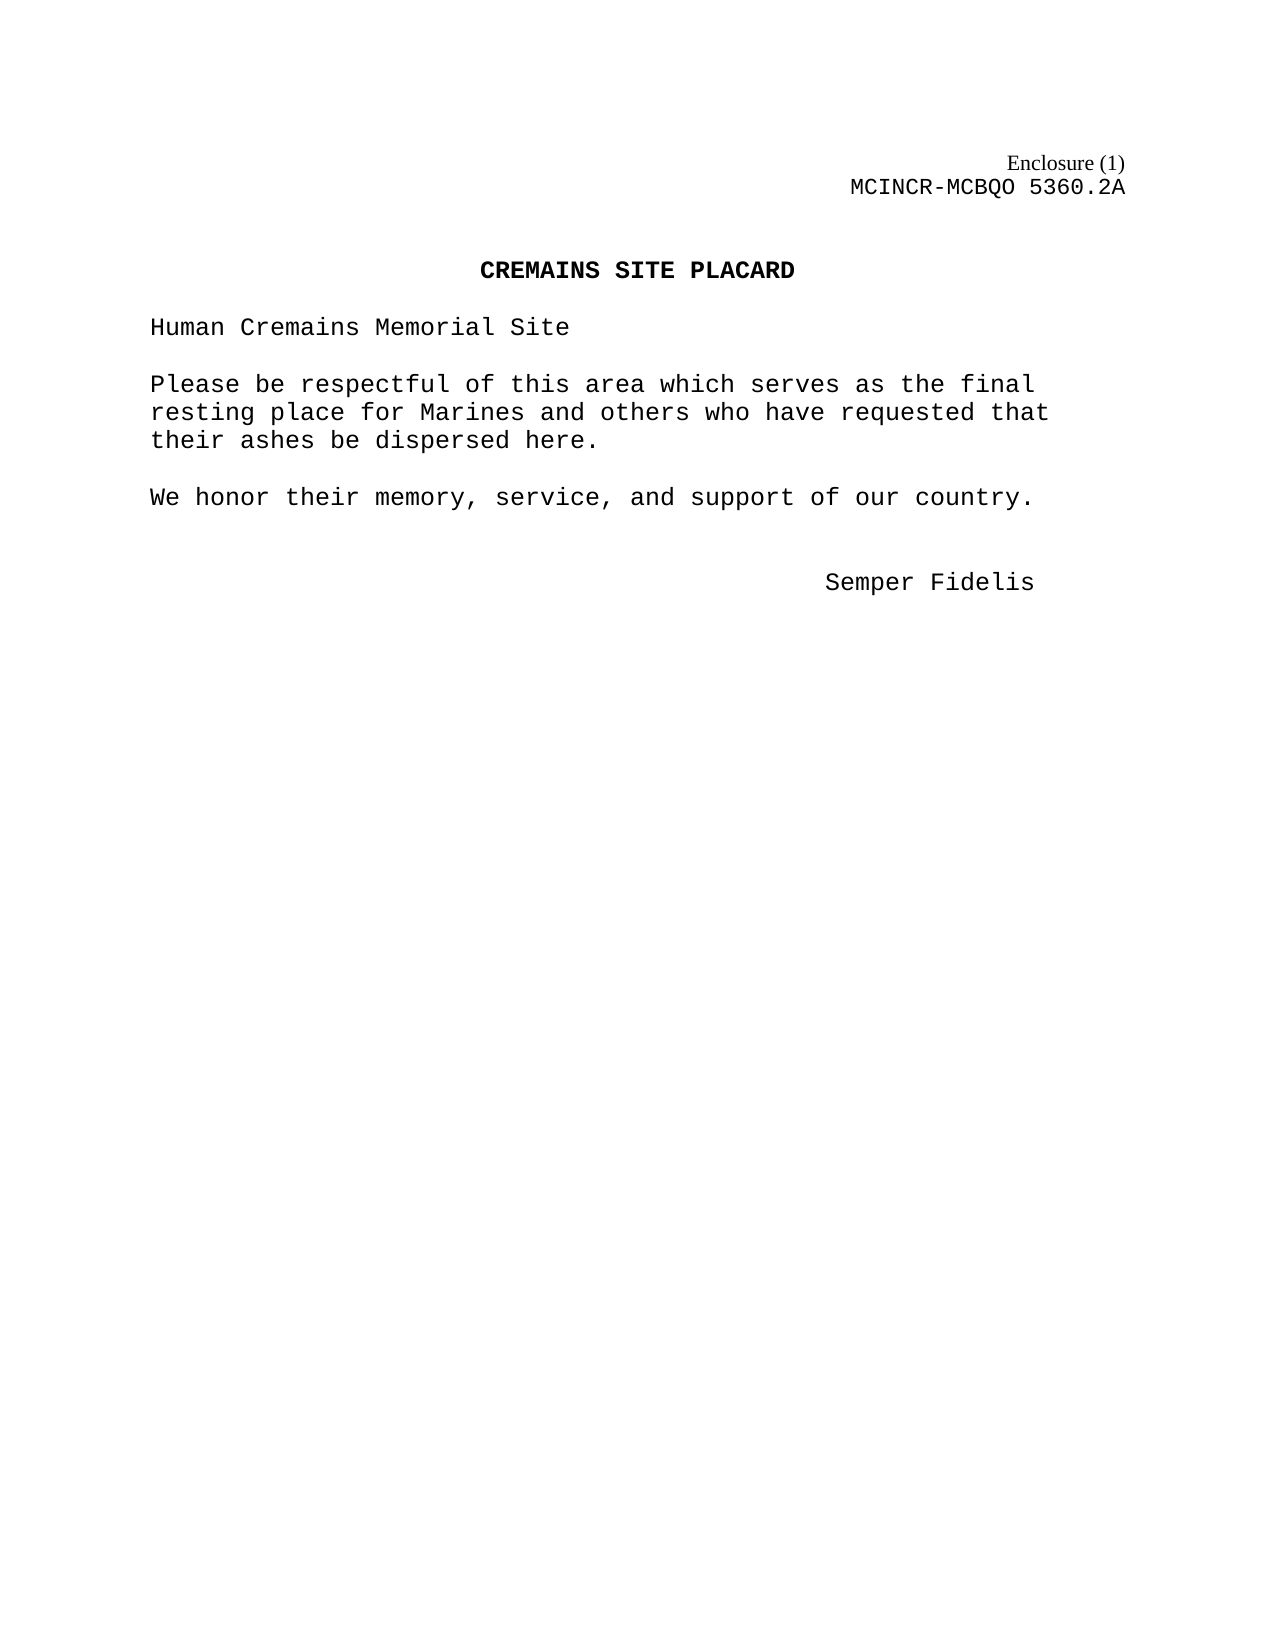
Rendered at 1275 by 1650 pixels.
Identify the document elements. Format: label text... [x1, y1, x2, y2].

text Enclosure (1) [150, 150, 1125, 175]
text CREMAINS SITE PLACARD [150, 258, 1125, 286]
text MCINCR-MCBQO 5360.2A [150, 175, 1125, 201]
text Human Cremains Memorial Site [150, 314, 1125, 343]
text Please be respectful of this area which serves as the final resting place for Marines and others who have requested that their ashes be dispersed here. [150, 371, 1125, 456]
text We honor their memory, service, and support of our country. [150, 484, 1125, 513]
text Semper Fidelis [150, 569, 1125, 598]
